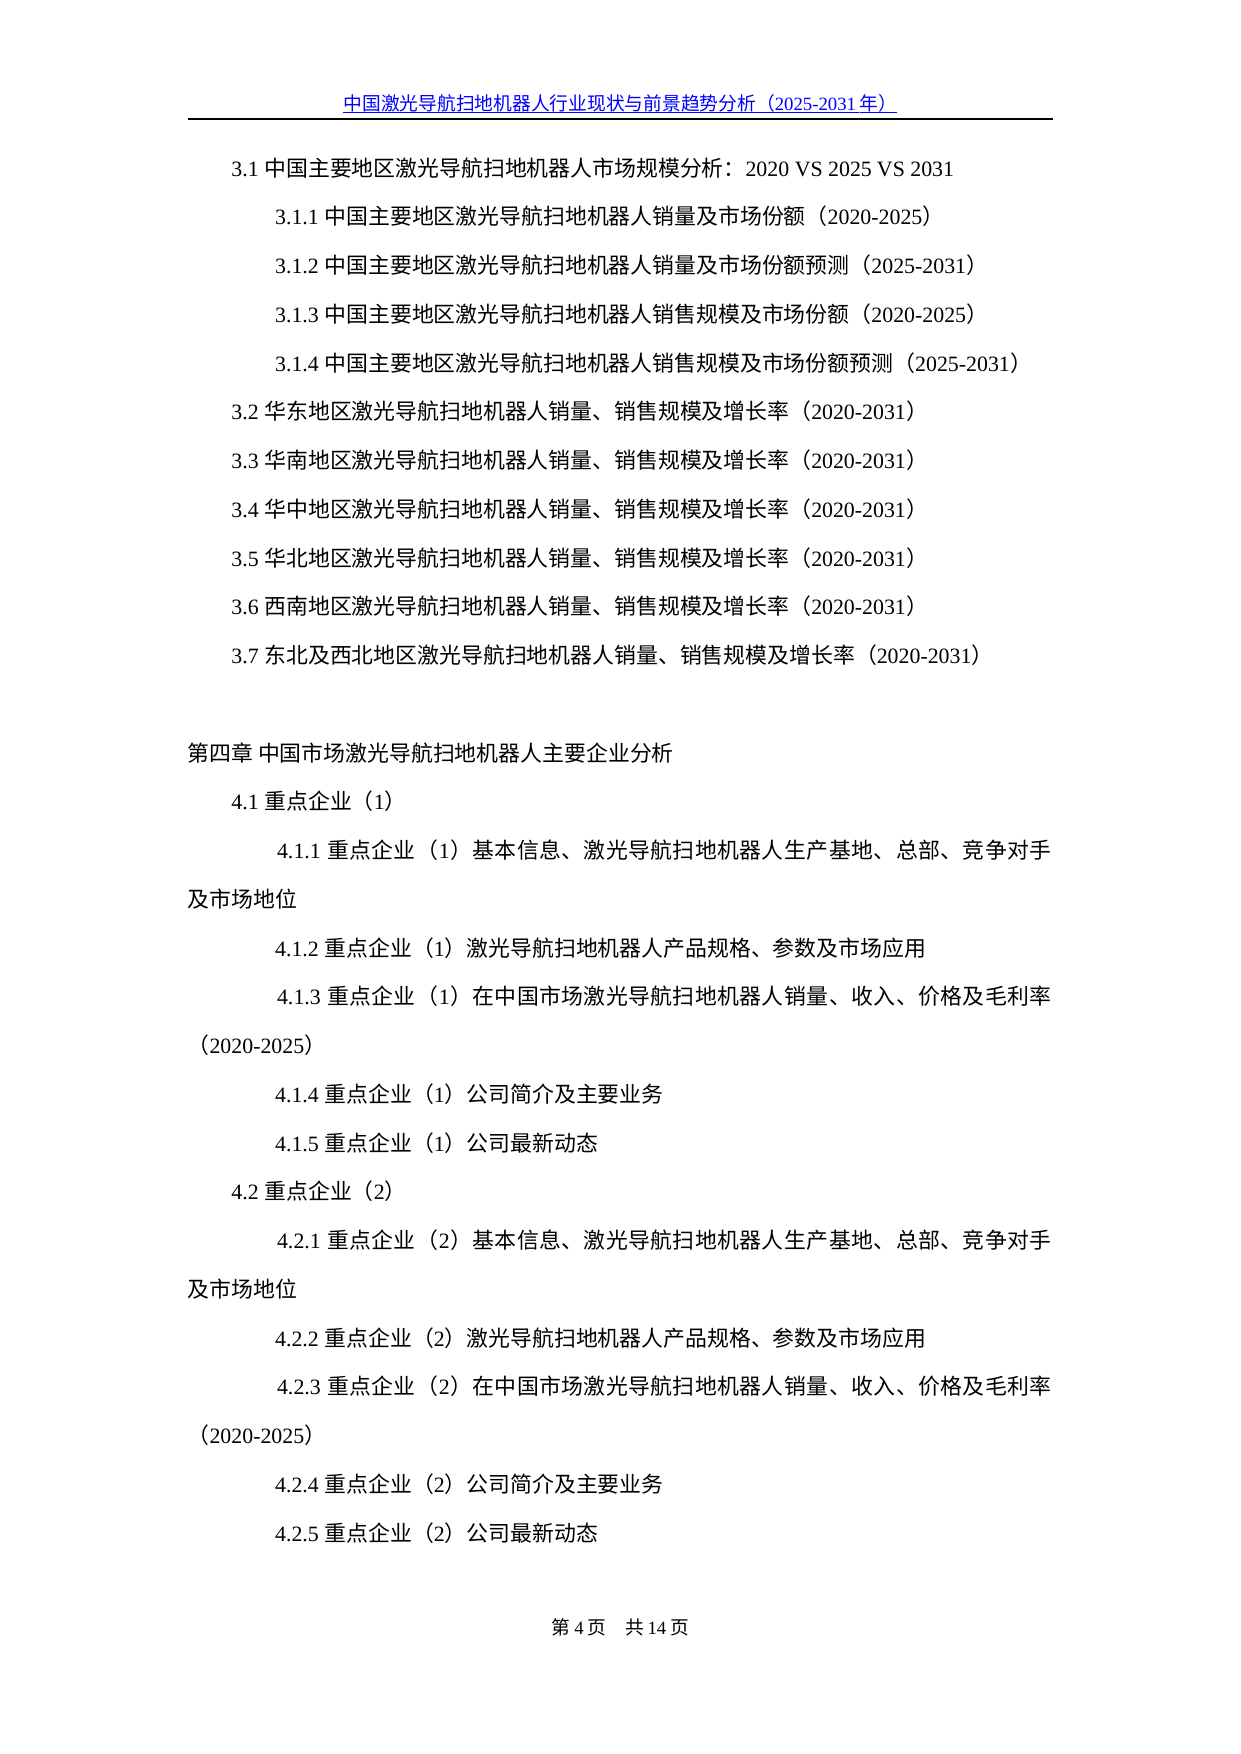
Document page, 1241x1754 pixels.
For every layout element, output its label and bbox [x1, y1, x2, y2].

text [187, 150, 1053, 1548]
